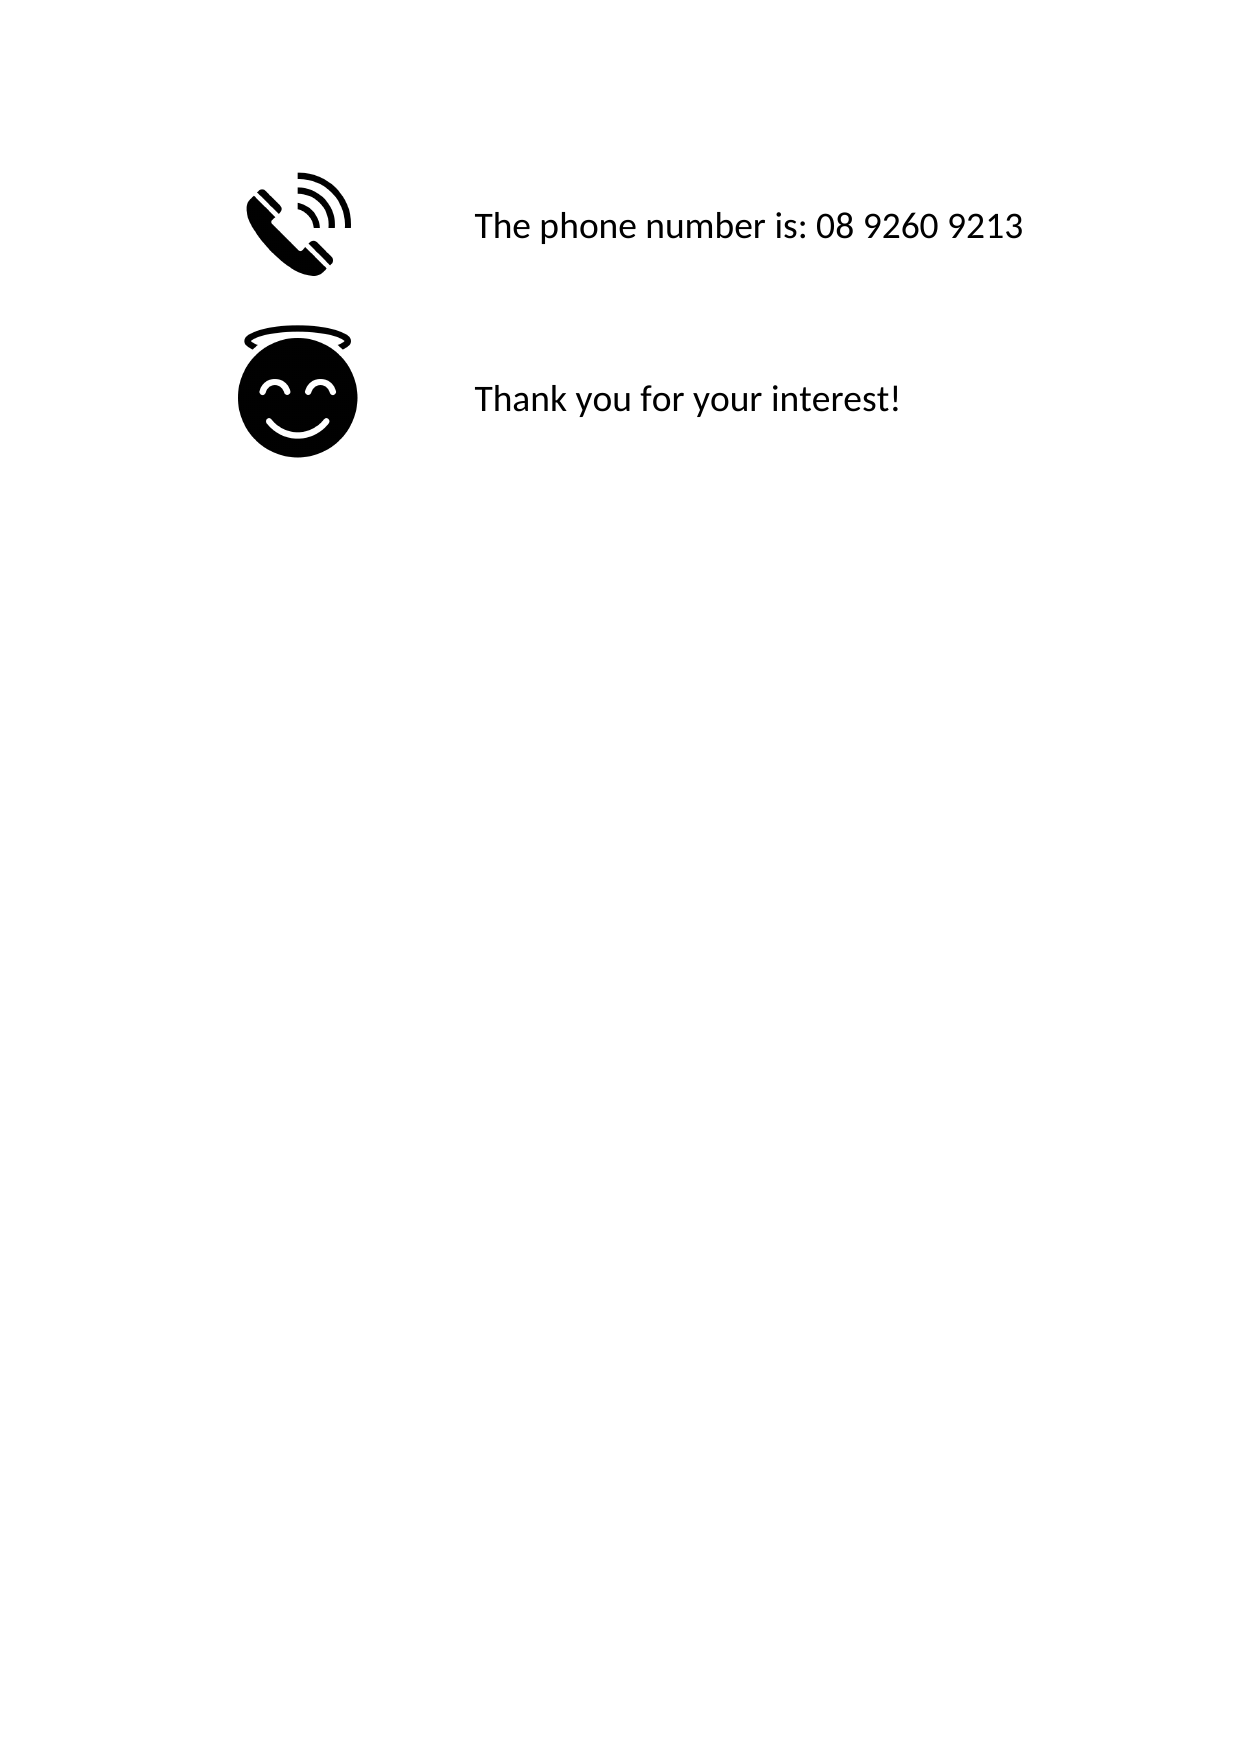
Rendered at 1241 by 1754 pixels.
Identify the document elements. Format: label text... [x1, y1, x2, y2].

table_cell Thank you for your interest! [444, 319, 1139, 496]
table_cell The phone number is: 08 9260 9213 [444, 150, 1139, 319]
picture [222, 150, 373, 300]
picture [222, 322, 373, 473]
table_cell [150, 319, 444, 496]
table_cell [150, 150, 444, 319]
